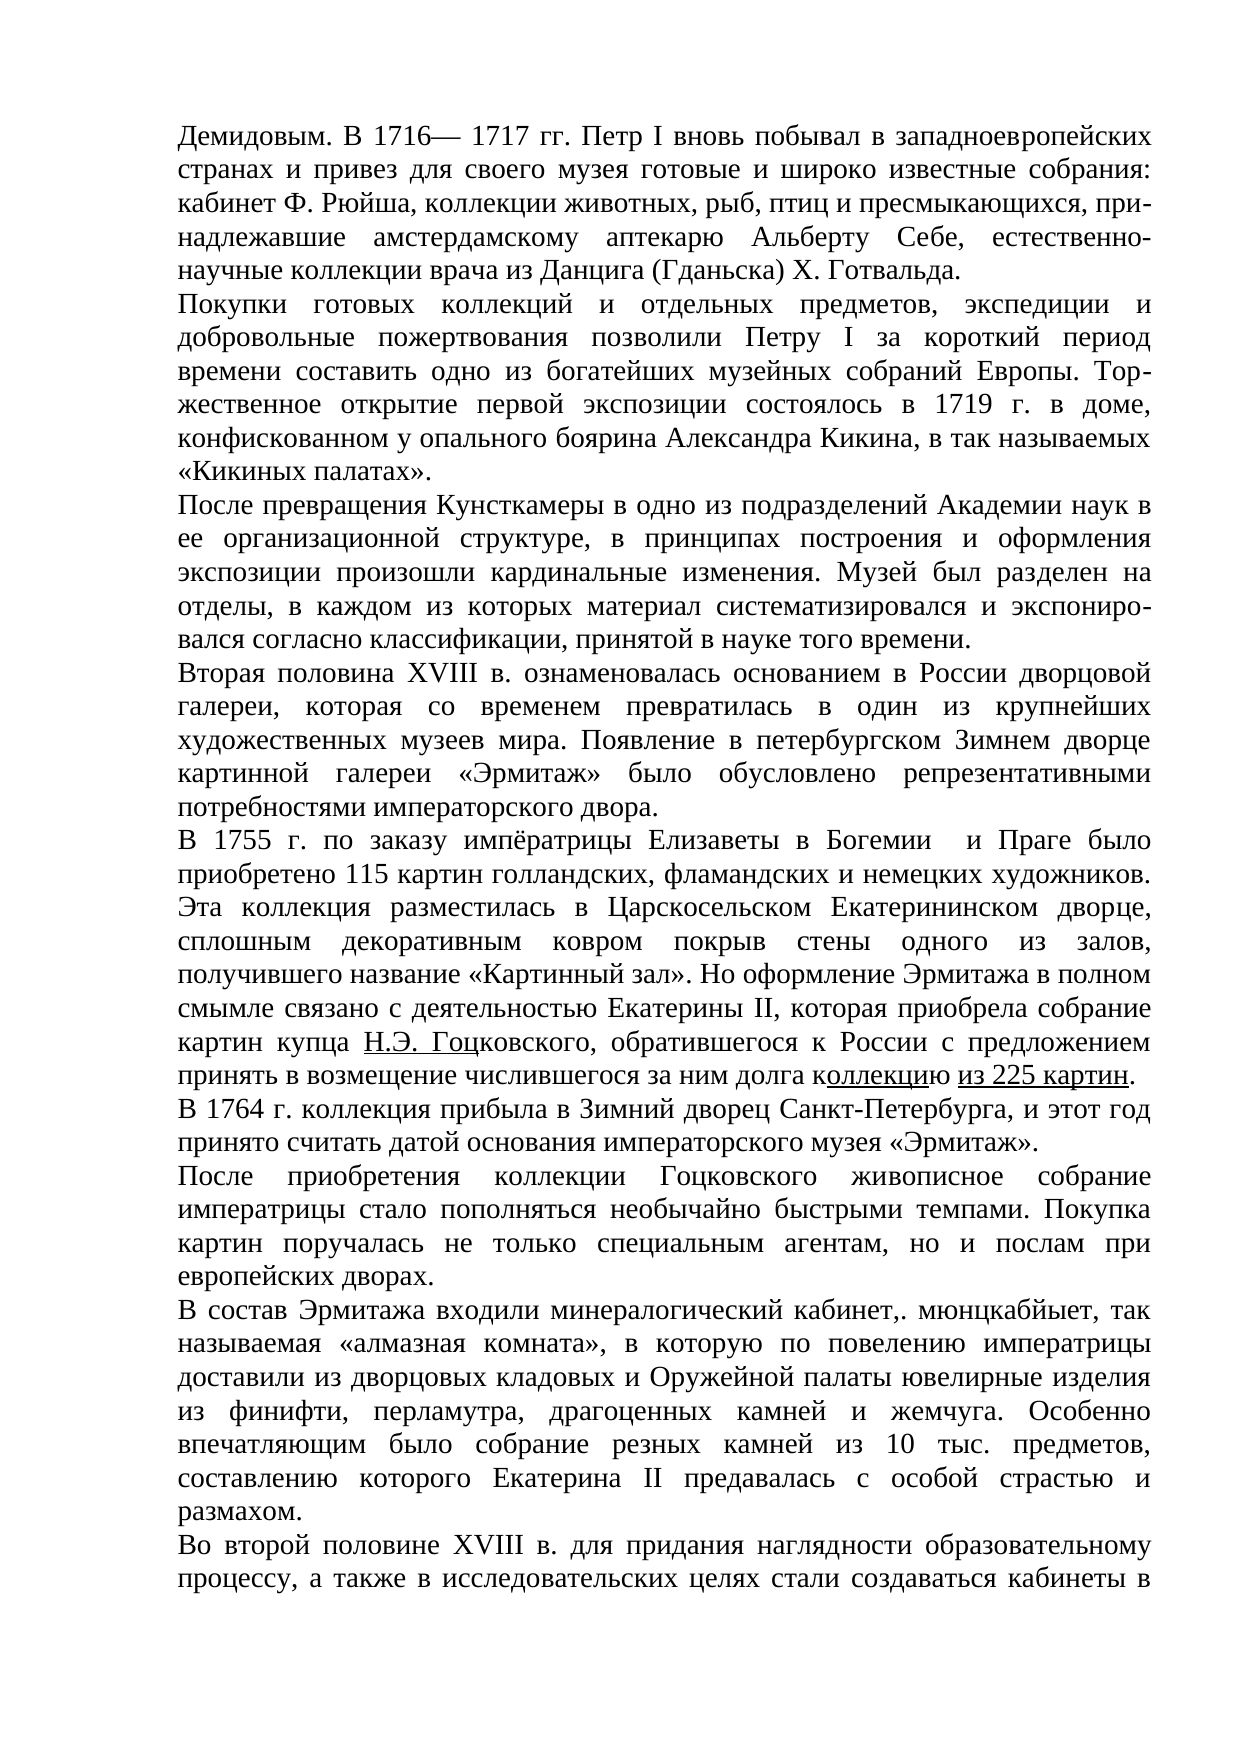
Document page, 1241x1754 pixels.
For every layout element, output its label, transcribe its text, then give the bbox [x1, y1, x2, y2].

text В 1755 г. по заказу импёратрицы Елизаветы в Богемии и Праге было приобретено 115 картин голландских, фламандских и немецких художников. Эта коллекция разместилась в Царскосельском Екатерининском дворце, сплошным декоративным ковром покрыв стены одного из залов, получившего название «Картинный зал». Но оформление Эрмитажа в полном смымле связано с деятельностью Екатерины II, которая приобрела собрание картин купца Н.Э. Гоцковского, обратившегося к России с предложением принять в возмещение числившегося за ним долга коллекцию из 225 картин. [177, 822, 1152, 1091]
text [177, 1527, 1152, 1594]
text В состав Эрмитажа входили минералогический кабинет,. мюнцкабйыет, так называемая «алмазная комната», в которую по повелению императрицы доставили из дворцовых кладовых и Оружейной палаты ювелирные изделия из финифти, перламутра, драгоценных камней и жемчуга. Особенно впечатляющим было собрание резных камней из 10 тыс. предметов, составлению которого Екатерина II предавалась с особой страстью и размахом. [177, 1292, 1152, 1527]
text Вторая половина XVIII в. ознаменовалась основанием в России дворцовой галереи, которая со временем превратилась в один из крупнейших художественных музеев мира. Появление в петербургском Зимнем дворце картинной галереи «Эрмитаж» было обусловлено репрезентативными потребностями императорского двора. [177, 655, 1152, 822]
text В 1764 г. коллекция прибыла в Зимний дворец Санкт-Петербурга, и этот год принято считать датой основания императорского музея «Эрмитаж». [177, 1091, 1152, 1158]
text Покупки готовых коллекций и отдельных предметов, экспедиции и добровольные пожертвования позволили Петру I за короткий период времени составить одно из богатейших музейных собраний Европы. Торжественное открытие первой экспозиции состоялось в 1719 г. в доме, конфискованном у опального боярина Александра Кикина, в так называемых «Кикиных палатах». [177, 286, 1152, 487]
text После приобретения коллекции Гоцковского живописное собрание императрицы стало пополняться необычайно быстрыми темпами. Покупка картин поручалась не только специальным агентам, но и послам при европейских дворах. [177, 1158, 1152, 1292]
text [177, 118, 1152, 286]
text После превращения Кунсткамеры в одно из подразделений Академии наук в ее организационной структуре, в принципах построения и оформления экспозиции произошли кардинальные изменения. Музей был разделен на отделы, в каждом из которых материал систематизировался и экспонировался согласно классификации, принятой в науке того времени. [177, 487, 1152, 655]
